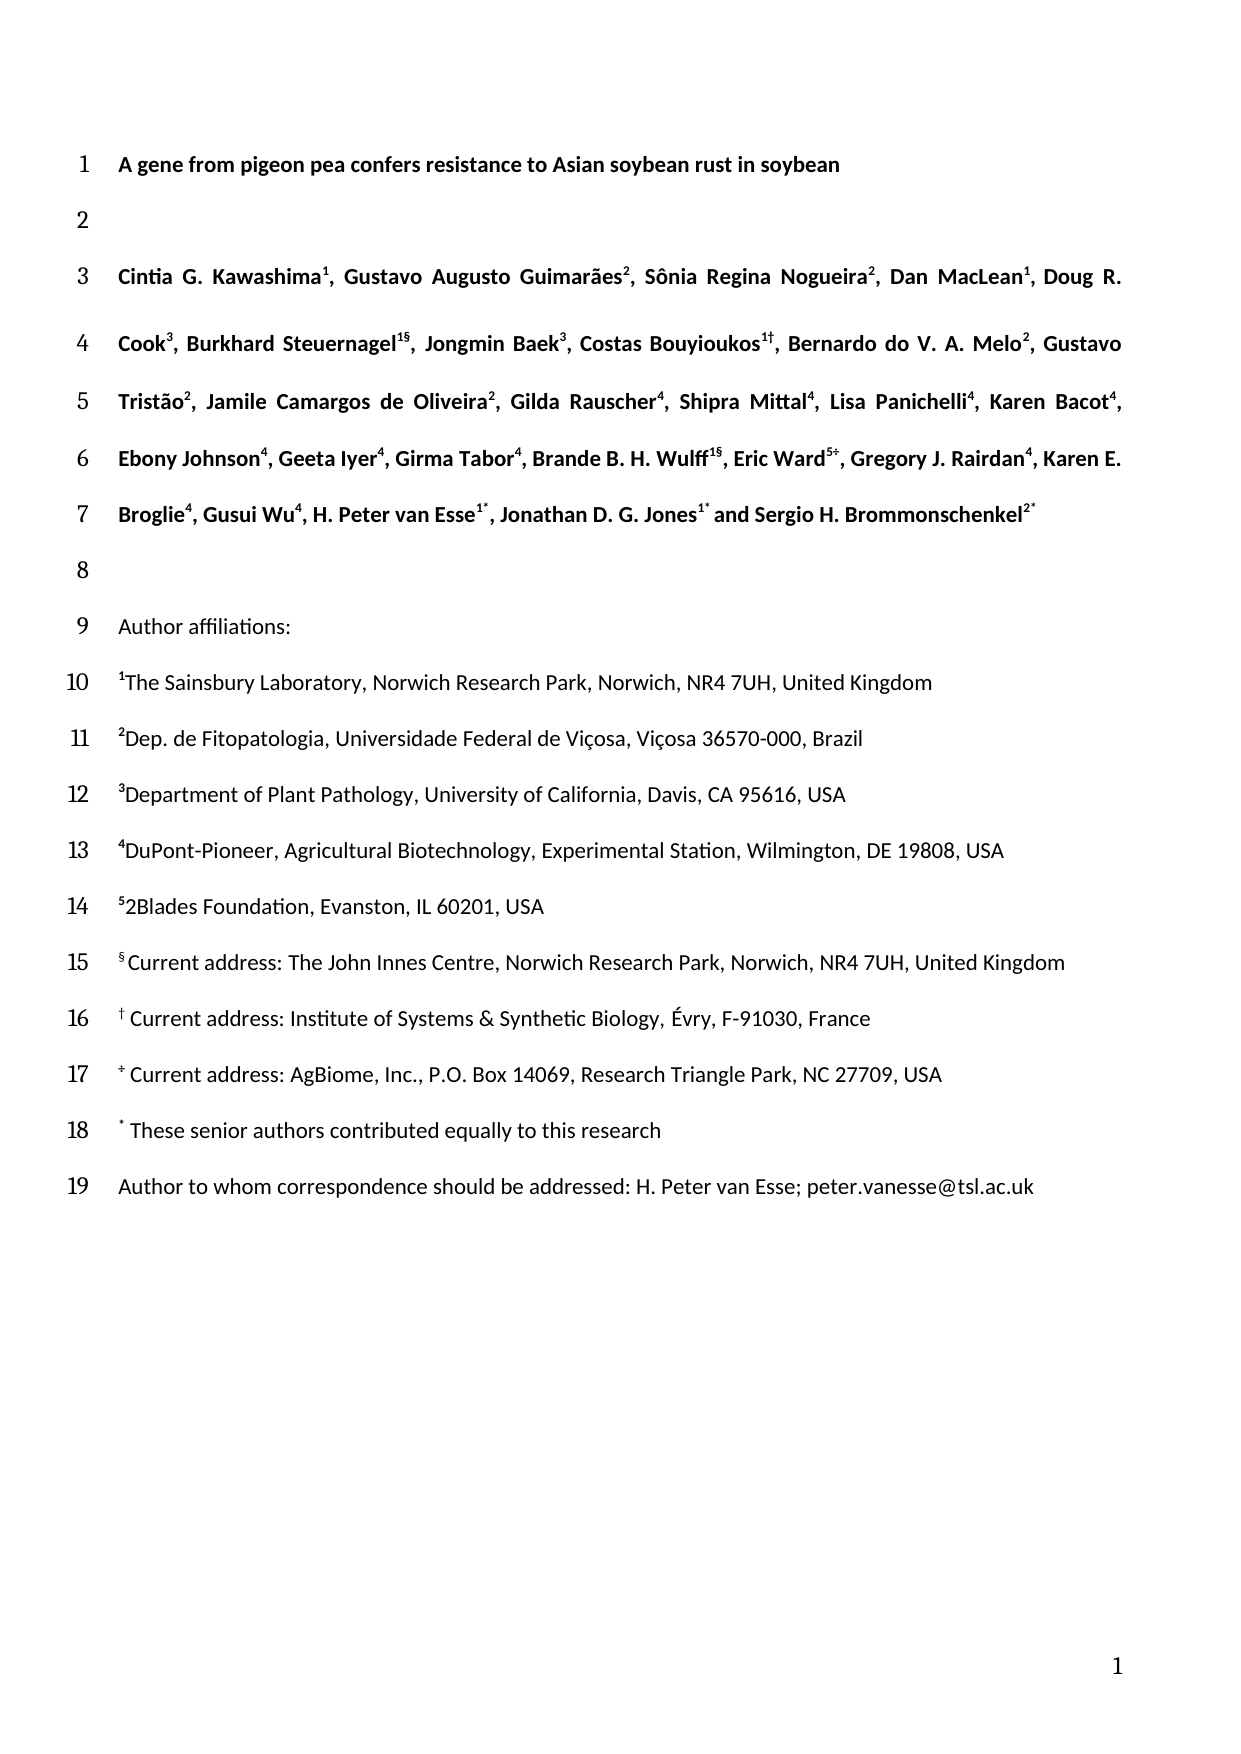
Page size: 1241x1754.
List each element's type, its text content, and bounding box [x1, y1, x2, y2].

text ÷ Current address: AgBiome, Inc., P.O. Box 14069, Research Triangle Park, NC 27709, USA [118, 1060, 1122, 1088]
text 3Department of Plant Pathology, University of California, Davis, CA 95616, USA [118, 780, 1122, 808]
text 1The Sainsbury Laboratory, Norwich Research Park, Norwich, NR4 7UH, United Kingdom [118, 668, 1122, 696]
text 4DuPont-Pioneer, Agricultural Biotechnology, Experimental Station, Wilmington, DE 19808, USA [118, 836, 1122, 864]
text 2Dep. de Fitopatologia, Universidade Federal de Viçosa, Viçosa 36570-000, Brazil [118, 724, 1122, 752]
text 52Blades Foundation, Evanston, IL 60201, USA [118, 892, 1122, 920]
text Author to whom correspondence should be addressed: H. Peter van Esse; peter.vanesse@tsl.ac.uk [118, 1172, 1122, 1200]
text * These senior authors contributed equally to this research [118, 1116, 1122, 1144]
text Cintia G. Kawashima1, Gustavo Augusto Guimarães2, Sônia Regina Nogueira2, Dan MacLean1, Doug R. Cook3, Burkhard Steuernagel1§, Jongmin Baek3, Costas Bouyioukos1†, Bernardo do V. A. Melo2, Gustavo Tristão2, Jamile Camargos de Oliveira2, Gilda Rauscher4, Shipra Mittal4, Lisa Panichelli4, Karen Bacot4, Ebony Johnson4, Geeta Iyer4, Girma Tabor4, Brande B. H. Wulff1§, Eric Ward5÷, Gregory J. Rairdan4, Karen E. Broglie4, Gusui Wu4, H. Peter van Esse1*, Jonathan D. G. Jones1* and Sergio H. Brommonschenkel2* [118, 262, 1122, 528]
text A gene from pigeon pea confers resistance to Asian soybean rust in soybean [118, 150, 1122, 178]
text † Current address: Institute of Systems & Synthetic Biology, Évry, F-91030, France [118, 1004, 1122, 1032]
text § Current address: The John Innes Centre, Norwich Research Park, Norwich, NR4 7UH, United Kingdom [118, 948, 1122, 976]
text Author affiliations: [118, 612, 1122, 640]
